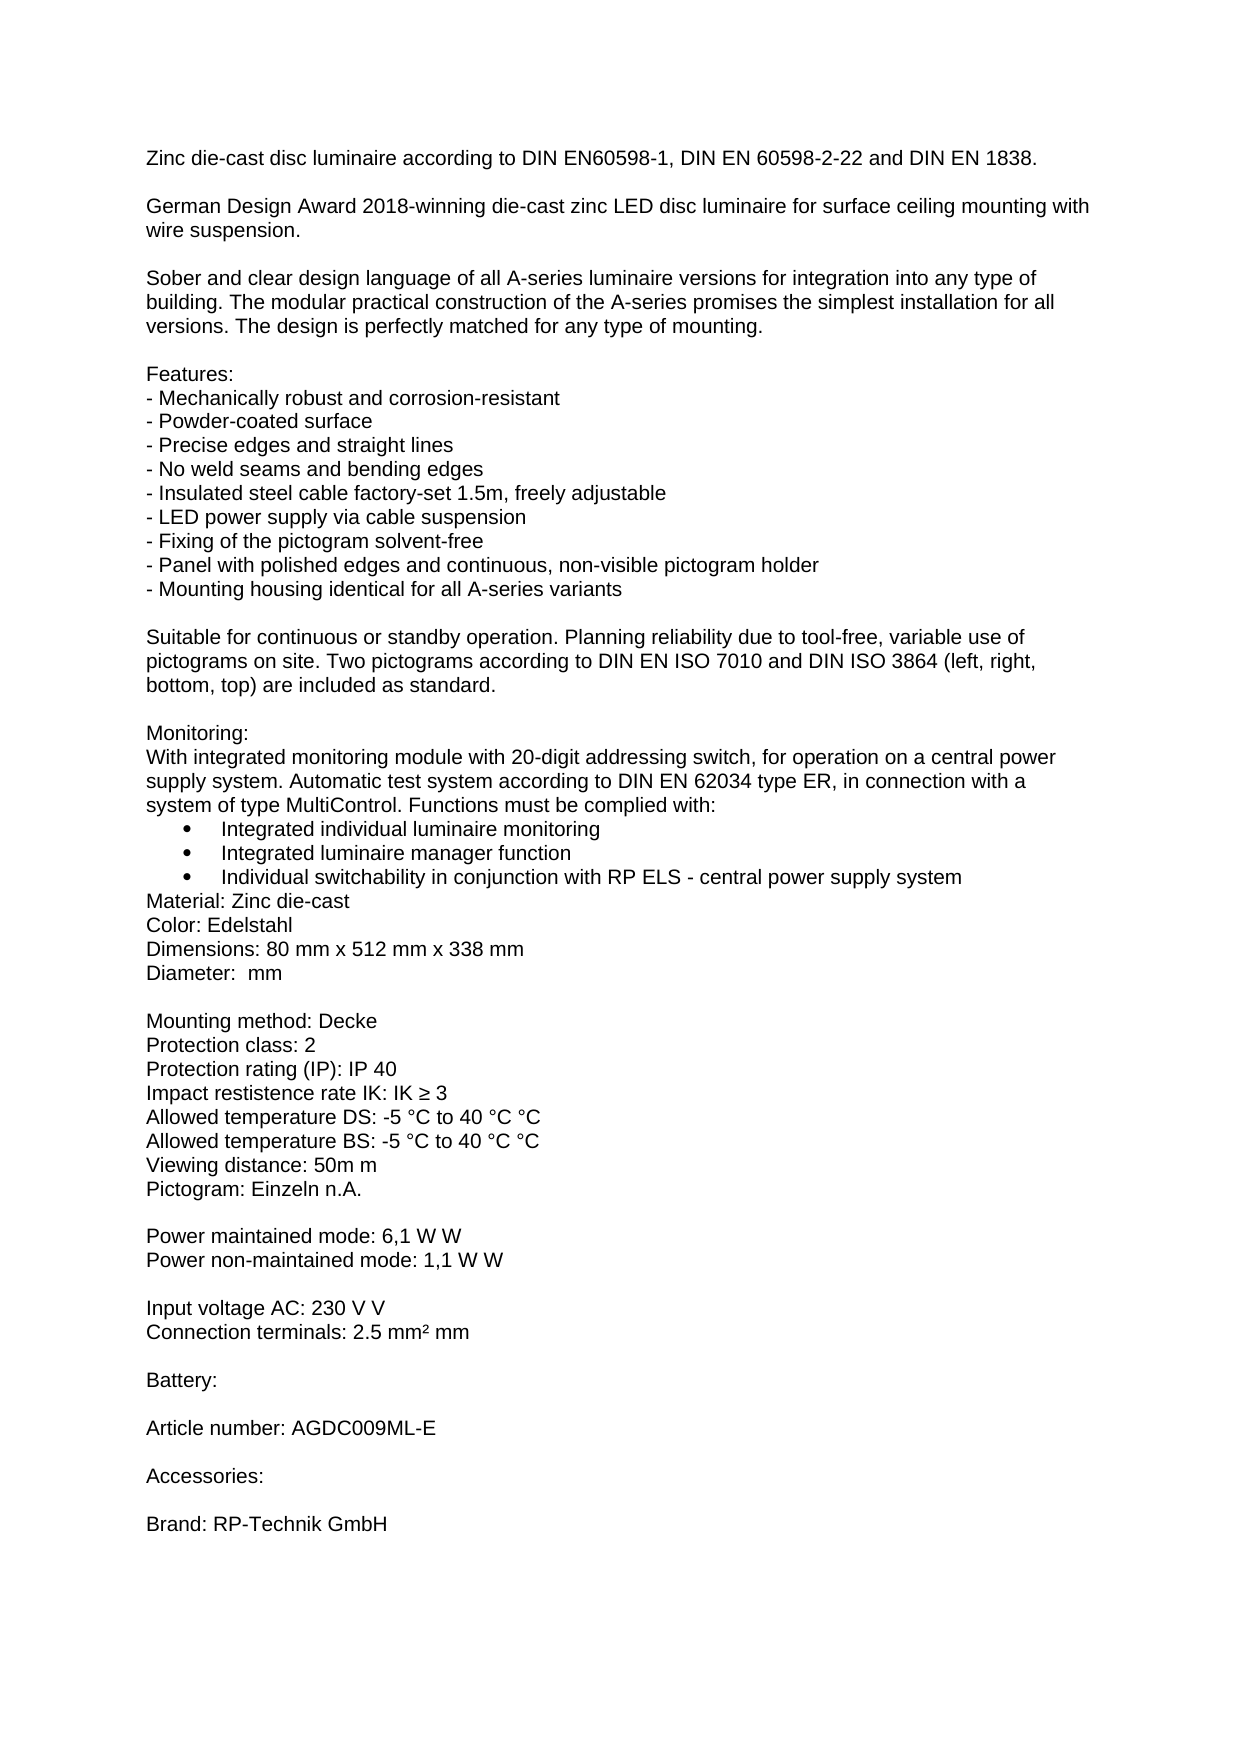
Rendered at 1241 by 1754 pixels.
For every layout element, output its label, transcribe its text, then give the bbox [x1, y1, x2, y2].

list Individual switchability in conjunction with RP ELS - central power supply system [183, 865, 1094, 889]
text Power non-maintained mode: 1,1 W W [146, 1248, 1094, 1272]
text Allowed temperature BS: -5 °C to 40 °C °C [146, 1128, 1094, 1152]
text Protection rating (IP): IP 40 [146, 1057, 1094, 1081]
list Integrated individual luminaire monitoring [183, 817, 1094, 841]
text Zinc die-cast disc luminaire according to DIN EN60598-1, DIN EN 60598-2-22 and DIN EN 1838.German Design Award 2018-winning die-cast zinc LED disc luminaire for surface ceiling mounting with wire suspension. Sober and clear design language of all A-series luminaire versions for integration into any type of building. The modular practical construction of the A-series promises the simplest installation for all versions. The design is perfectly matched for any type of mounting. Features:- Mechanically robust and corrosion-resistant- Powder-coated surface- Precise edges and straight lines- No weld seams and bending edges- Insulated steel cable factory-set 1.5m, freely adjustable- LED power supply via cable suspension- Fixing of the pictogram solvent-free- Panel with polished edges and continuous, non-visible pictogram holder- Mounting housing identical for all A-series variantsSuitable for continuous or standby operation. Planning reliability due to tool-free, variable use of pictograms on site. Two pictograms according to DIN EN ISO 7010 and DIN ISO 3864 (left, right, bottom, top) are included as standard. [146, 146, 1094, 697]
text Dimensions: 80 mm x 512 mm x 338 mm [146, 937, 1094, 961]
text Pictogram: Einzeln n.A. [146, 1176, 1094, 1200]
text Input voltage AC: 230 V V [146, 1296, 1094, 1320]
text Monitoring: [146, 721, 1094, 745]
text Brand: RP-Technik GmbH [146, 1512, 1094, 1536]
text Mounting method: Decke [146, 1009, 1094, 1033]
text Allowed temperature DS: -5 °C to 40 °C °C [146, 1104, 1094, 1128]
text Diameter: mm [146, 961, 1094, 985]
text Material: Zinc die-cast [146, 889, 1094, 913]
text Protection class: 2 [146, 1033, 1094, 1057]
text Accessories: [146, 1464, 1094, 1488]
text Color: Edelstahl [146, 913, 1094, 937]
text With integrated monitoring module with 20-digit addressing switch, for operation on a central power supply system. Automatic test system according to DIN EN 62034 type ER, in connection with a system of type MultiControl. Functions must be complied with: [146, 745, 1094, 817]
text Power maintained mode: 6,1 W W [146, 1224, 1094, 1248]
text Battery: [146, 1368, 1094, 1392]
text Article number: AGDC009ML-E [146, 1416, 1094, 1440]
list Integrated luminaire manager function [183, 841, 1094, 865]
text Connection terminals: 2.5 mm² mm [146, 1320, 1094, 1344]
text Viewing distance: 50m m [146, 1152, 1094, 1176]
text Impact restistence rate IK: IK ≥ 3 [146, 1081, 1094, 1104]
